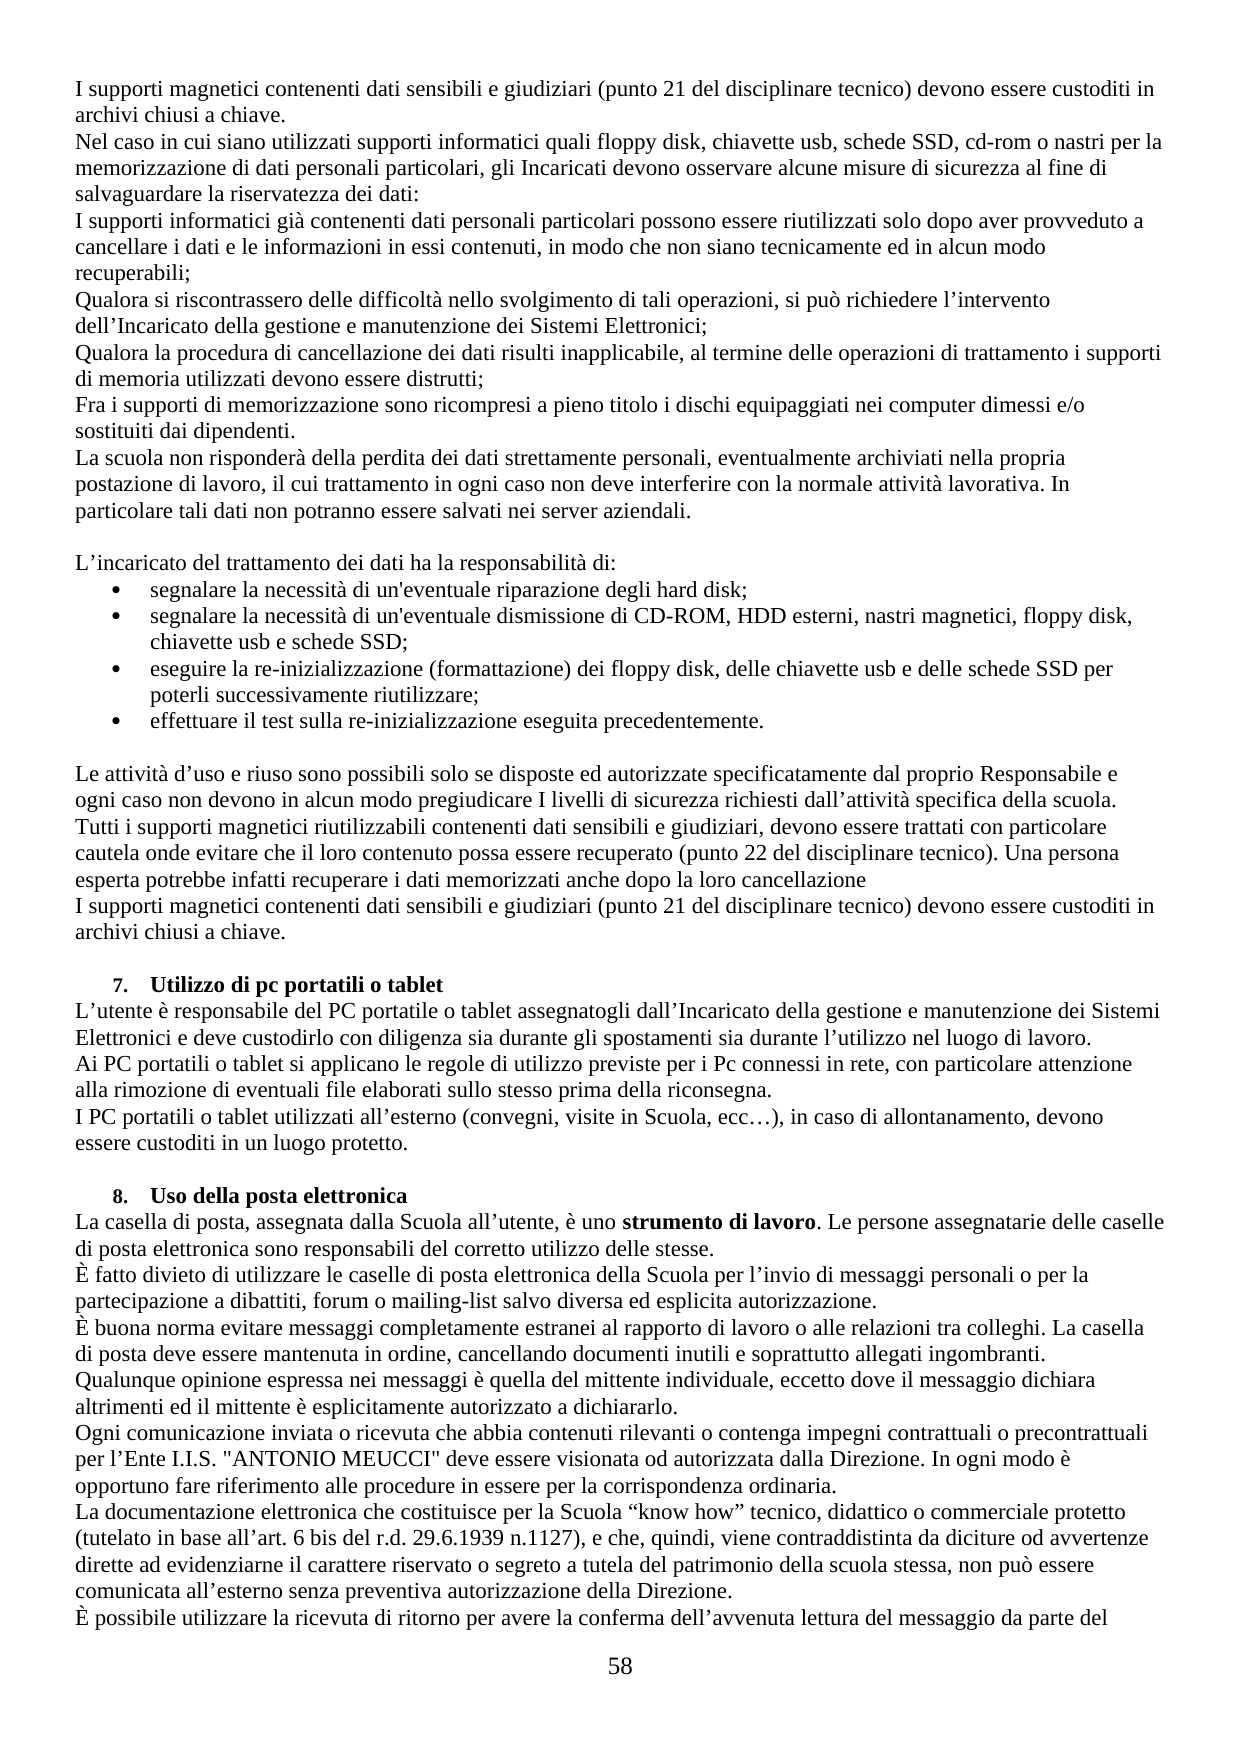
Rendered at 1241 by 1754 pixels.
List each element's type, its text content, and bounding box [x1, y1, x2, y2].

text Qualora la procedura di cancellazione dei dati risulti inapplicabile, al termine delle operazioni di trattamento i supporti di memoria utilizzati devono essere distrutti; [75, 338, 1165, 391]
text È fatto divieto di utilizzare le caselle di posta elettronica della Scuola per l’invio di messaggi personali o per la partecipazione a dibattiti, forum o mailing-list salvo diversa ed esplicita autorizzazione. [75, 1261, 1165, 1314]
text Qualunque opinione espressa nei messaggi è quella del mittente individuale, eccetto dove il messaggio dichiara altrimenti ed il mittente è esplicitamente autorizzato a dichiararlo. [75, 1366, 1165, 1419]
text I supporti informatici già contenenti dati personali particolari possono essere riutilizzati solo dopo aver provveduto a cancellare i dati e le informazioni in essi contenuti, in modo che non siano tecnicamente ed in alcun modo recuperabili; [75, 207, 1165, 286]
text Nel caso in cui siano utilizzati supporti informatici quali floppy disk, chiavette usb, schede SSD, cd-rom o nastri per la memorizzazione di dati personali particolari, gli Incaricati devono osservare alcune misure di sicurezza al fine di salvaguardare la riservatezza dei dati: [75, 128, 1165, 207]
list segnalare la necessità di un'eventuale riparazione degli hard disk; [112, 576, 1165, 602]
text Le attività d’uso e riuso sono possibili solo se disposte ed autorizzate specificatamente dal proprio Responsabile e ogni caso non devono in alcun modo pregiudicare I livelli di sicurezza richiesti dall’attività specifica della scuola. [75, 760, 1165, 813]
list Uso della posta elettronica [112, 1182, 1165, 1208]
text Tutti i supporti magnetici riutilizzabili contenenti dati sensibili e giudiziari, devono essere trattati con particolare cautela onde evitare che il loro contenuto possa essere recuperato (punto 22 del disciplinare tecnico). Una persona esperta potrebbe infatti recuperare i dati memorizzati anche dopo la loro cancellazione [75, 813, 1165, 892]
text I PC portatili o tablet utilizzati all’esterno (convegni, visite in Scuola, ecc…), in caso di allontanamento, devono essere custoditi in un luogo protetto. [75, 1103, 1165, 1156]
text Ai PC portatili o tablet si applicano le regole di utilizzo previste per i Pc connessi in rete, con particolare attenzione alla rimozione di eventuali file elaborati sullo stesso prima della riconsegna. [75, 1050, 1165, 1103]
text La documentazione elettronica che costituisce per la Scuola “know how” tecnico, didattico o commerciale protetto (tutelato in base all’art. 6 bis del r.d. 29.6.1939 n.1127), e che, quindi, viene contraddistinta da diciture od avvertenze dirette ad evidenziarne il carattere riservato o segreto a tutela del patrimonio della scuola stessa, non può essere comunicata all’esterno senza preventiva autorizzazione della Direzione. [75, 1498, 1165, 1603]
list segnalare la necessità di un'eventuale dismissione di CD-ROM, HDD esterni, nastri magnetici, floppy disk, chiavette usb e schede SSD; [112, 602, 1165, 655]
list eseguire la re-inizializzazione (formattazione) dei floppy disk, delle chiavette usb e delle schede SSD per poterli successivamente riutilizzare; [112, 655, 1165, 707]
list Utilizzo di pc portatili o tablet [112, 971, 1165, 997]
text La casella di posta, assegnata dalla Scuola all’utente, è uno strumento di lavoro. Le persone assegnatarie delle caselle di posta elettronica sono responsabili del corretto utilizzo delle stesse. [75, 1208, 1165, 1261]
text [75, 1603, 1165, 1630]
text L’incaricato del trattamento dei dati ha la responsabilità di: [75, 549, 1165, 576]
text Qualora si riscontrassero delle difficoltà nello svolgimento di tali operazioni, si può richiedere l’intervento dell’Incaricato della gestione e manutenzione dei Sistemi Elettronici; [75, 286, 1165, 338]
text La scuola non risponderà della perdita dei dati strettamente personali, eventualmente archiviati nella propria postazione di lavoro, il cui trattamento in ogni caso non deve interferire con la normale attività lavorativa. In particolare tali dati non potranno essere salvati nei server aziendali. [75, 444, 1165, 523]
text Ogni comunicazione inviata o ricevuta che abbia contenuti rilevanti o contenga impegni contrattuali o precontrattuali per l’Ente I.I.S. "ANTONIO MEUCCI" deve essere visionata od autorizzata dalla Direzione. In ogni modo è opportuno fare riferimento alle procedure in essere per la corrispondenza ordinaria. [75, 1419, 1165, 1498]
text I supporti magnetici contenenti dati sensibili e giudiziari (punto 21 del disciplinare tecnico) devono essere custoditi in archivi chiusi a chiave. [75, 892, 1165, 945]
text L’utente è responsabile del PC portatile o tablet assegnatogli dall’Incaricato della gestione e manutenzione dei Sistemi Elettronici e deve custodirlo con diligenza sia durante gli spostamenti sia durante l’utilizzo nel luogo di lavoro. [75, 997, 1165, 1050]
text Fra i supporti di memorizzazione sono ricompresi a pieno titolo i dischi equipaggiati nei computer dimessi e/o sostituiti dai dipendenti. [75, 391, 1165, 444]
text I supporti magnetici contenenti dati sensibili e giudiziari (punto 21 del disciplinare tecnico) devono essere custoditi in archivi chiusi a chiave. [75, 75, 1165, 128]
list effettuare il test sulla re-inizializzazione eseguita precedentemente. [112, 707, 1165, 734]
text È buona norma evitare messaggi completamente estranei al rapporto di lavoro o alle relazioni tra colleghi. La casella di posta deve essere mantenuta in ordine, cancellando documenti inutili e soprattutto allegati ingombranti. [75, 1314, 1165, 1366]
